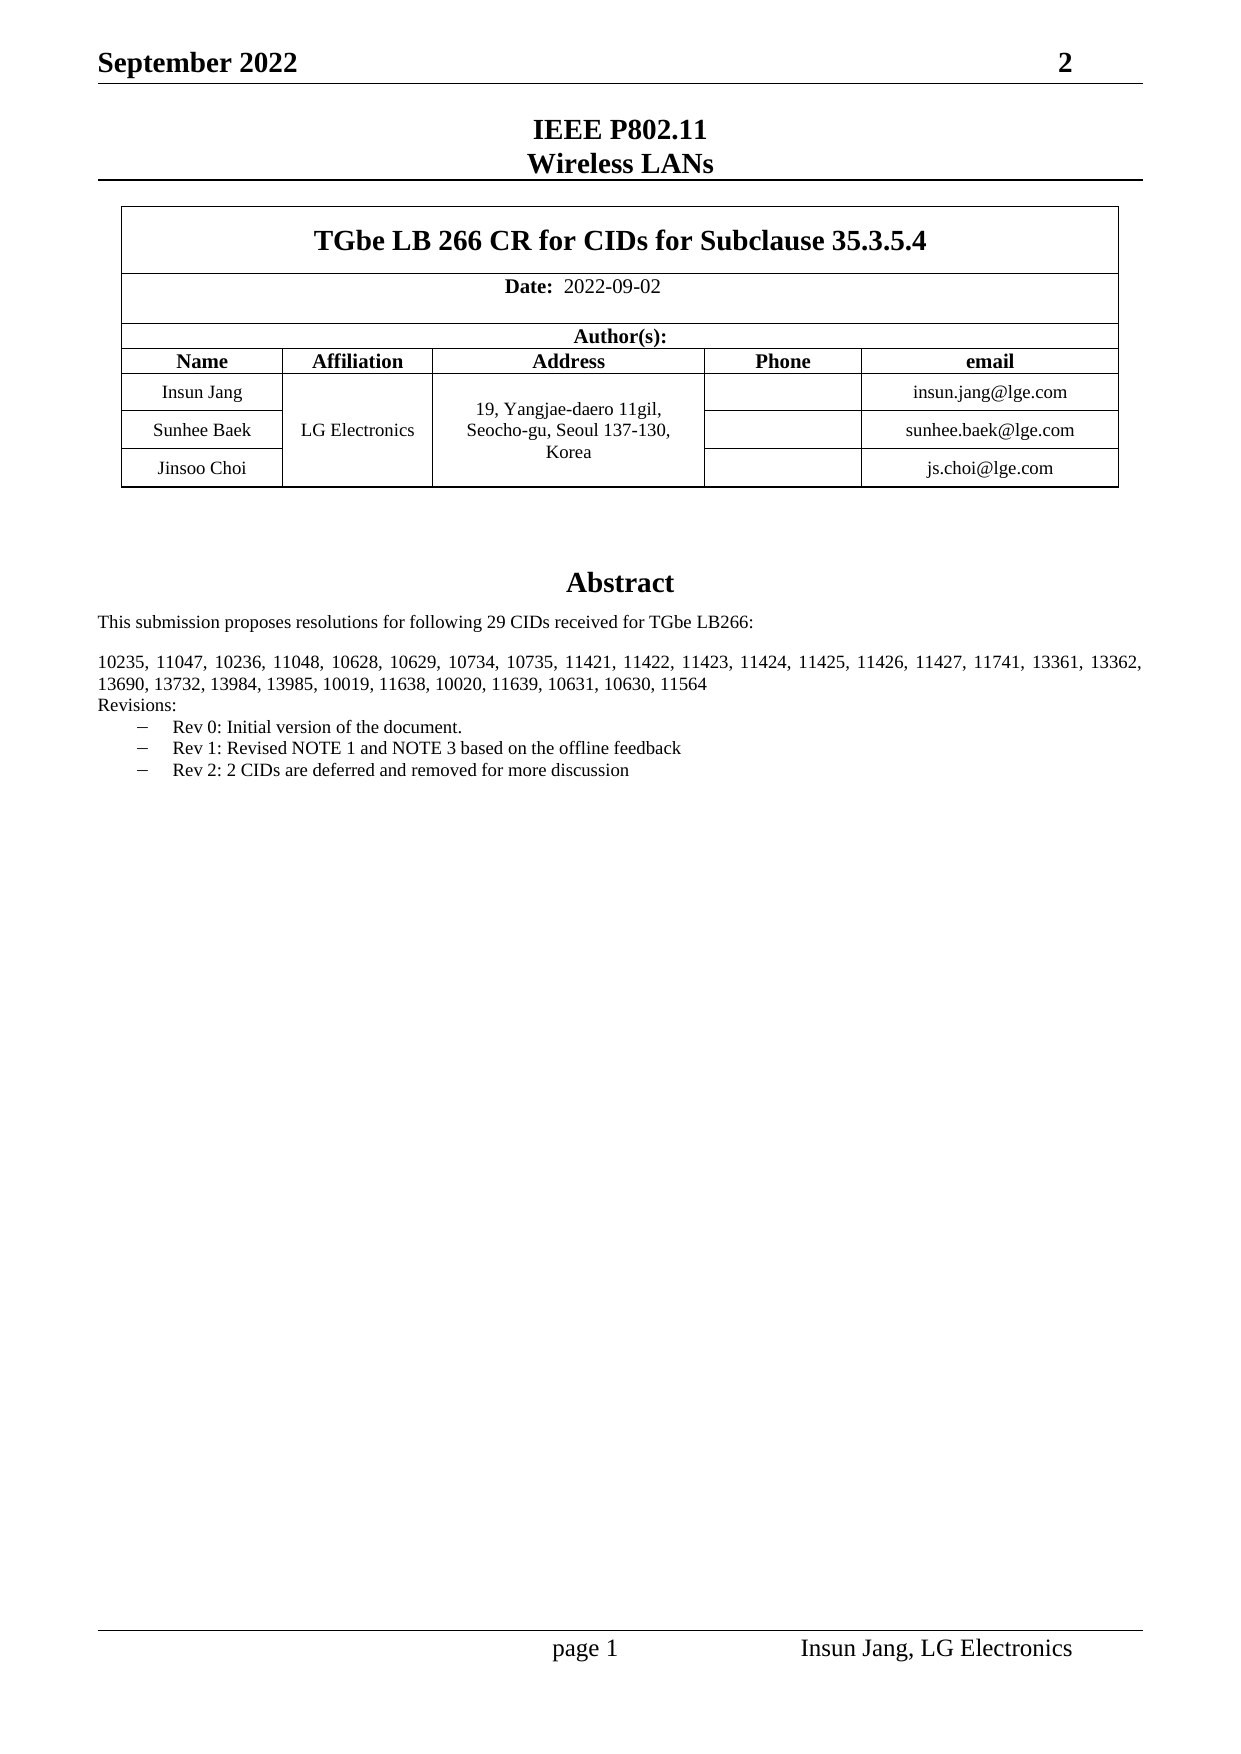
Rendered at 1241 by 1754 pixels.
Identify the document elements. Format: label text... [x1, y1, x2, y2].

table_cell Name [122, 349, 282, 373]
text IEEE P802.11 Wireless LANs [97, 112, 1143, 181]
text Revisions: [97, 694, 1143, 716]
table_cell 19, Yangjae-daero 11gil, Seocho-gu, Seoul 137-130, Korea [433, 374, 704, 486]
table_cell email [862, 349, 1118, 373]
list Rev 2: 2 CIDs are deferred and removed for more discussion [135, 759, 1143, 780]
list Rev 0: Initial version of the document. [135, 716, 1143, 737]
table_cell Insun Jang [122, 374, 282, 410]
table_cell Phone [705, 349, 861, 373]
table_cell Affiliation [283, 349, 432, 373]
table_cell Author(s): [122, 324, 1118, 348]
table_header TGbe LB 266 CR for CIDs for Subclause 35.3.5.4 [122, 207, 1118, 273]
table_cell Address [433, 349, 704, 373]
table_cell sunhee.baek@lge.com [862, 411, 1118, 448]
text This submission proposes resolutions for following 29 CIDs received for TGbe LB266: [97, 611, 1143, 633]
table_cell Jinsoo Choi [122, 449, 282, 486]
table_cell Date: 2022-09-02 [122, 274, 1118, 323]
table_cell [705, 411, 861, 448]
table_cell insun.jang@lge.com [862, 374, 1118, 410]
table_cell js.choi@lge.com [862, 449, 1118, 486]
table_cell LG Electronics [283, 374, 432, 486]
table_cell Sunhee Baek [122, 411, 282, 448]
list Rev 1: Revised NOTE 1 and NOTE 3 based on the offline feedback [135, 737, 1143, 759]
table_cell [705, 374, 861, 410]
text Abstract [97, 565, 1143, 599]
text 10235, 11047, 10236, 11048, 10628, 10629, 10734, 10735, 11421, 11422, 11423, 11424, 11425, 11426, 11427, 11741, 13361, 13362, 13690, 13732, 13984, 13985, 10019, 11638, 10020, 11639, 10631, 10630, 11564 [97, 651, 1143, 694]
table_cell [705, 449, 861, 486]
